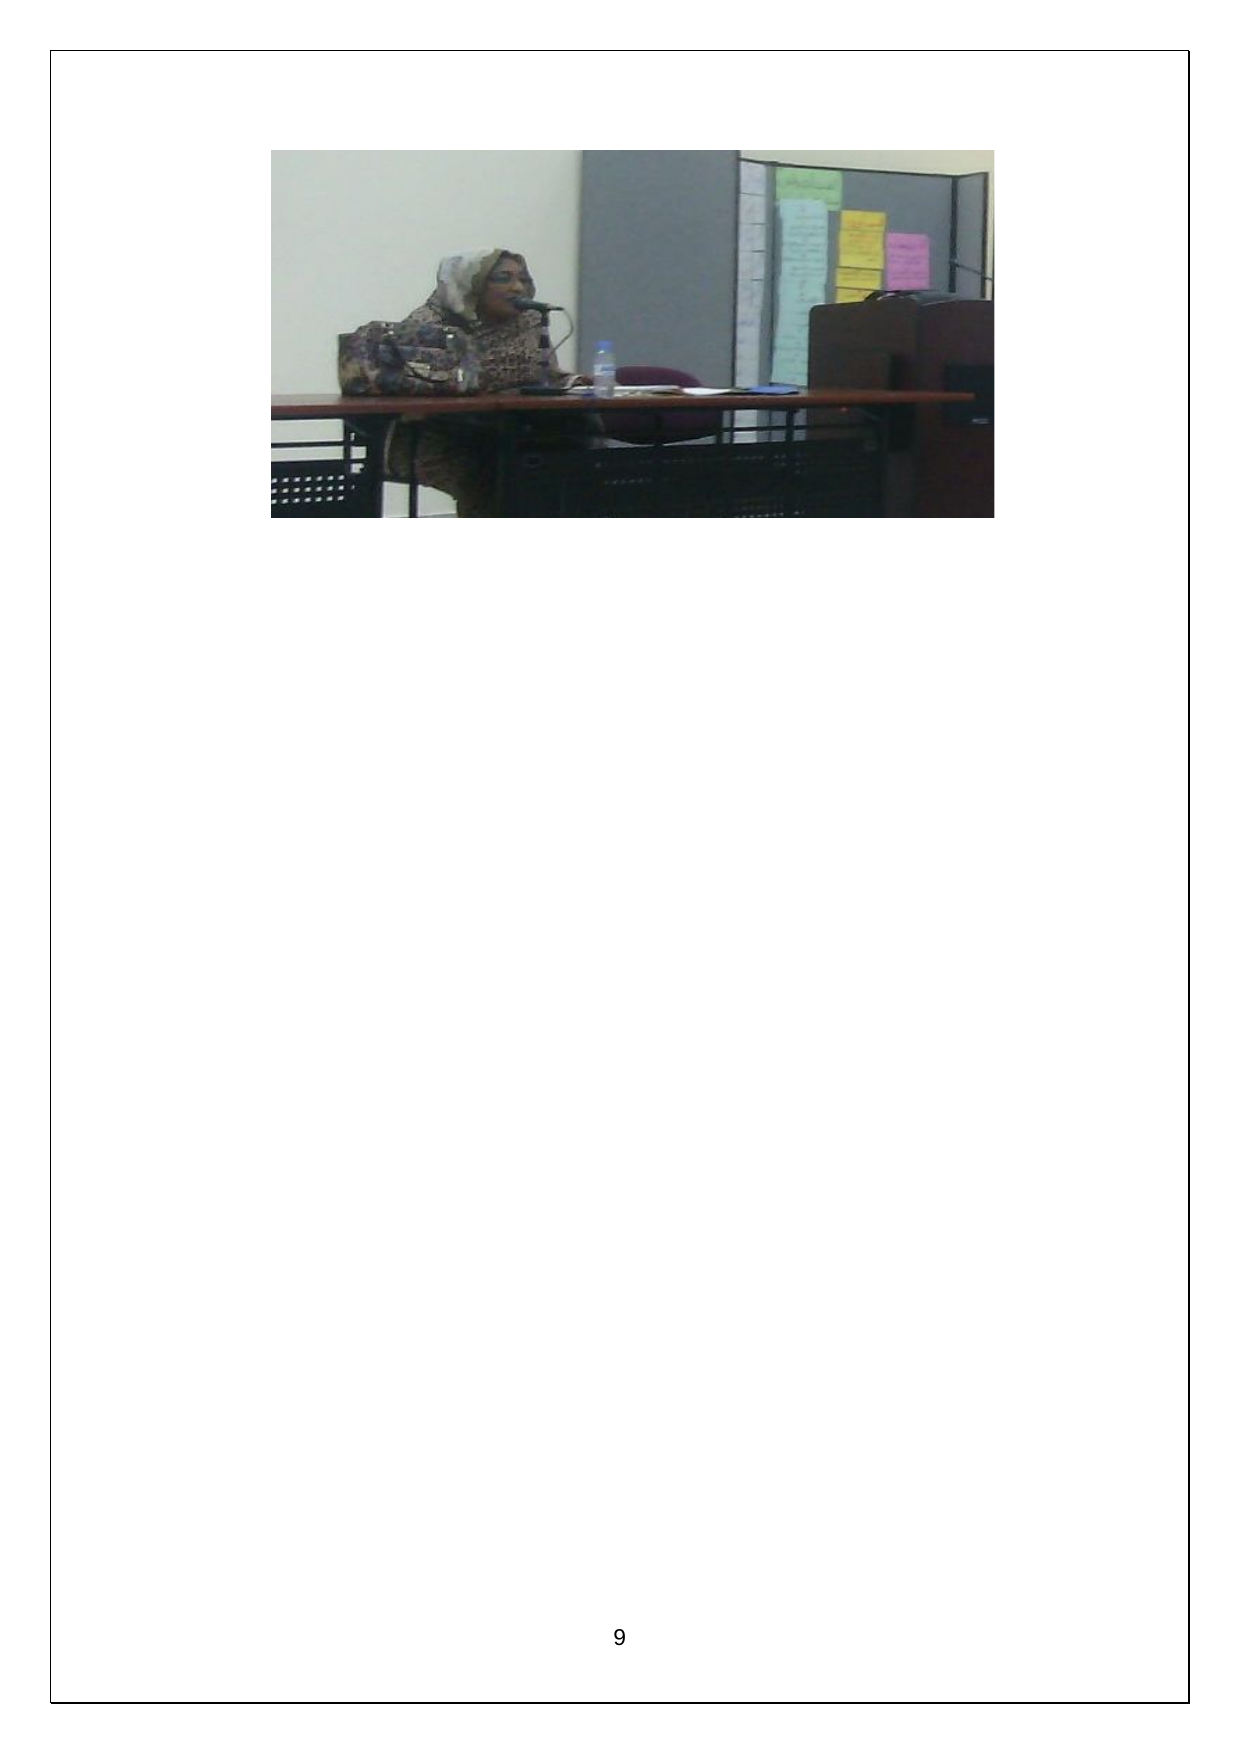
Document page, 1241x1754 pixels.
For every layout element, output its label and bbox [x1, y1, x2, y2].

picture [271, 150, 995, 518]
